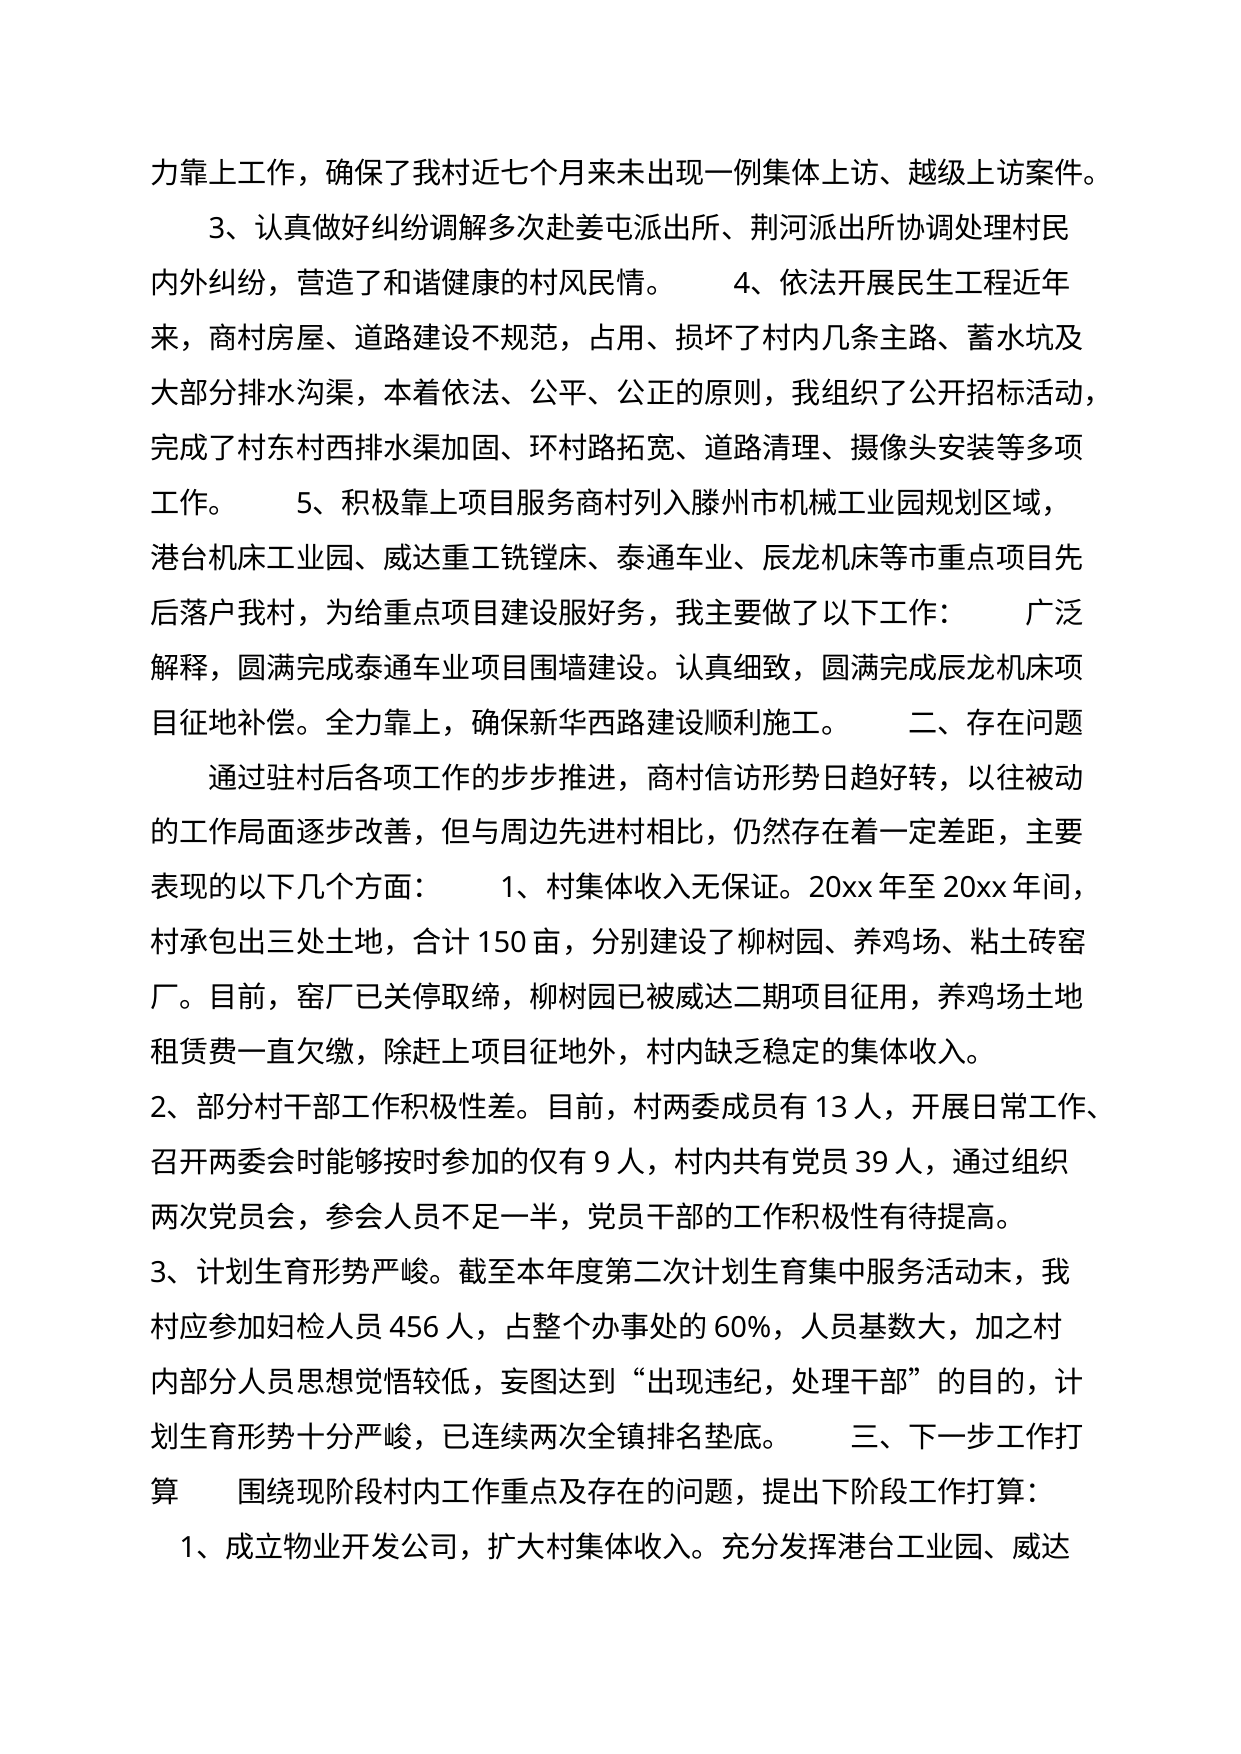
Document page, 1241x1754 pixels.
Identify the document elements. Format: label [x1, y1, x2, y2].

text [150, 150, 1090, 1566]
